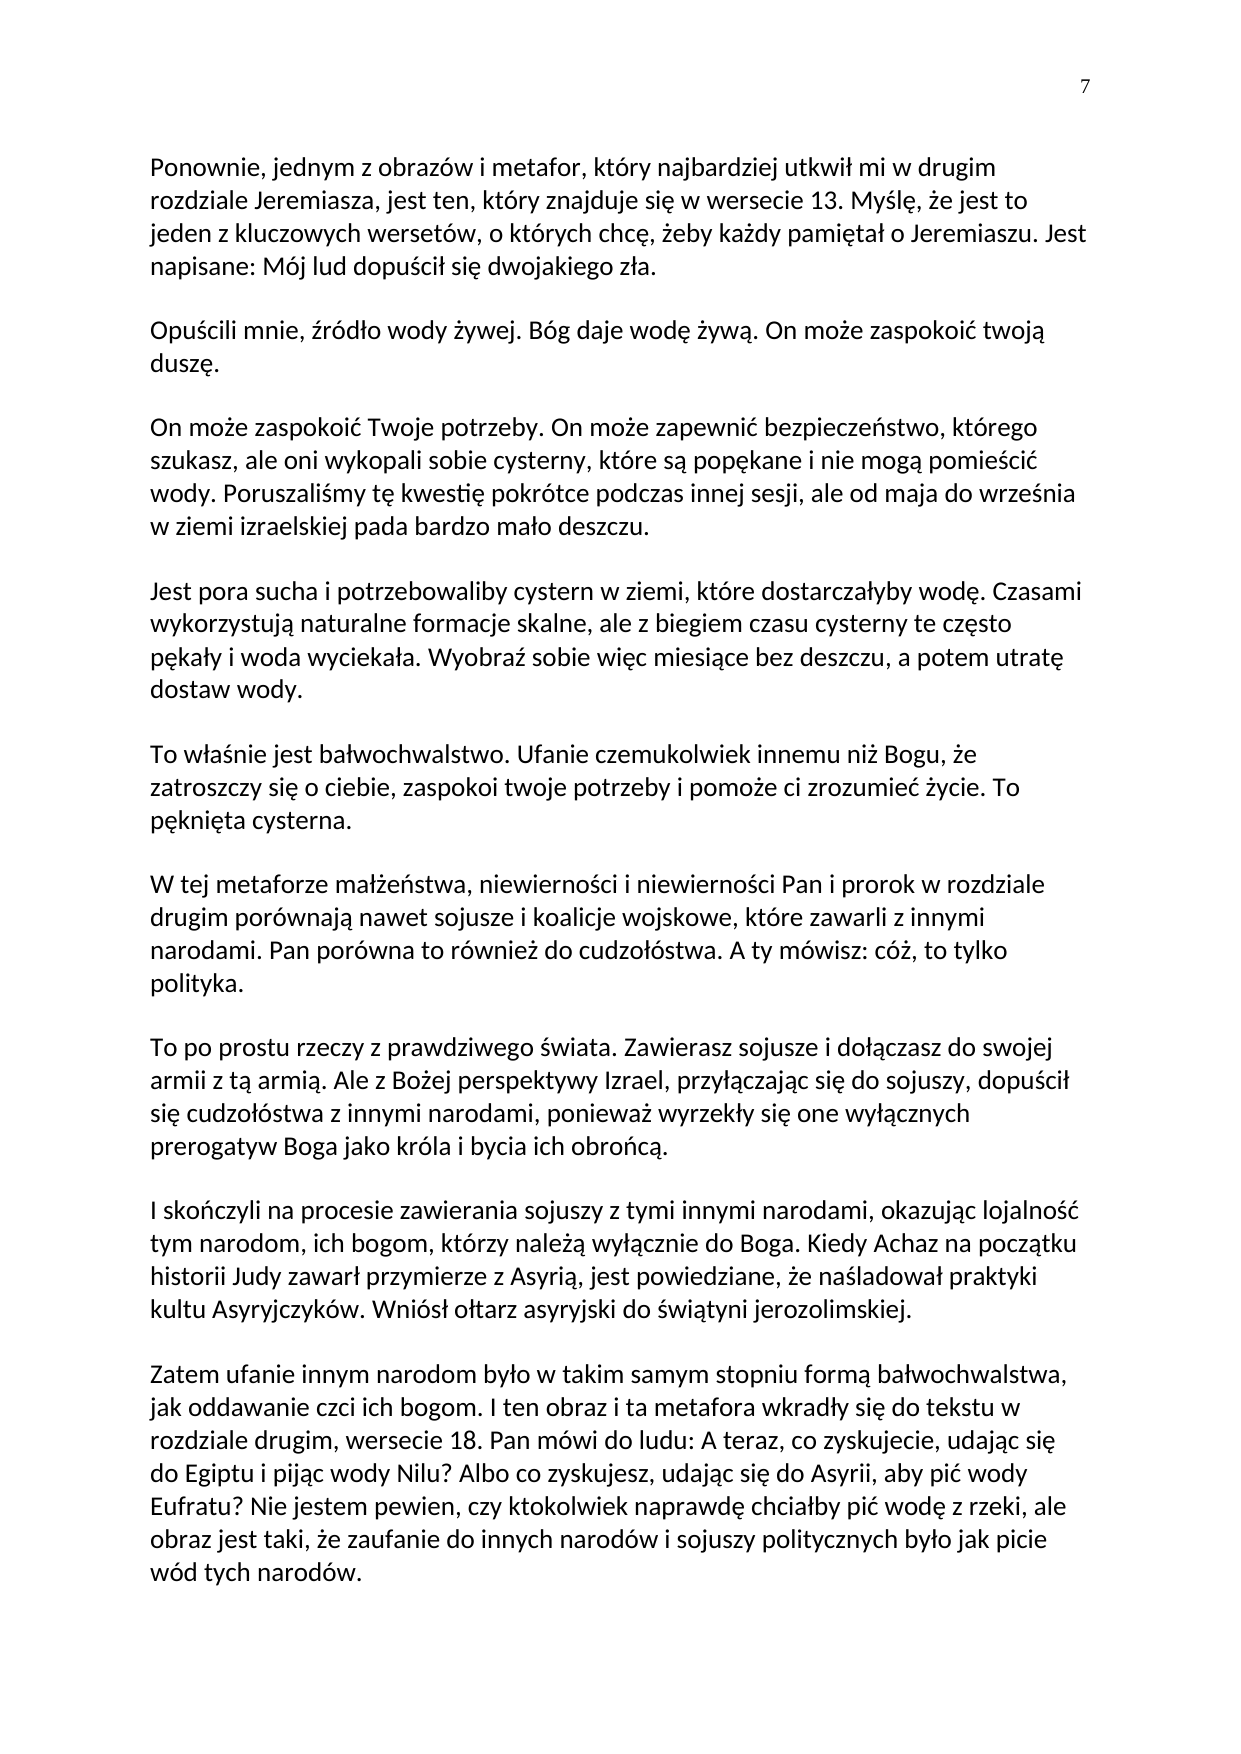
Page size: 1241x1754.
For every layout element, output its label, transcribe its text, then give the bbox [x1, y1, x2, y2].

text To po prostu rzeczy z prawdziwego świata. Zawierasz sojusze i dołączasz do swojej armii z tą armią. Ale z Bożej perspektywy Izrael, przyłączając się do sojuszy, dopuścił się cudzołóstwa z innymi narodami, ponieważ wyrzekły się one wyłącznych prerogatyw Boga jako króla i bycia ich obrońcą. [150, 1030, 1090, 1162]
text Jest pora sucha i potrzebowaliby cystern w ziemi, które dostarczałyby wodę. Czasami wykorzystują naturalne formacje skalne, ale z biegiem czasu cysterny te często pękały i woda wyciekała. Wyobraź sobie więc miesiące bez deszczu, a potem utratę dostaw wody. [150, 574, 1090, 706]
text I skończyli na procesie zawierania sojuszy z tymi innymi narodami, okazując lojalność tym narodom, ich bogom, którzy należą wyłącznie do Boga. Kiedy Achaz na początku historii Judy zawarł przymierze z Asyrią, jest powiedziane, że naśladował praktyki kultu Asyryjczyków. Wniósł ołtarz asyryjski do świątyni jerozolimskiej. [150, 1193, 1090, 1326]
text Ponownie, jednym z obrazów i metafor, który najbardziej utkwił mi w drugim rozdziale Jeremiasza, jest ten, który znajduje się w wersecie 13. Myślę, że jest to jeden z kluczowych wersetów, o których chcę, żeby każdy pamiętał o Jeremiaszu. Jest napisane: Mój lud dopuścił się dwojakiego zła. [150, 150, 1090, 282]
text Zatem ufanie innym narodom było w takim samym stopniu formą bałwochwalstwa, jak oddawanie czci ich bogom. I ten obraz i ta metafora wkradły się do tekstu w rozdziale drugim, wersecie 18. Pan mówi do ludu: A teraz, co zyskujecie, udając się do Egiptu i pijąc wody Nilu? Albo co zyskujesz, udając się do Asyrii, aby pić wody Eufratu? Nie jestem pewien, czy ktokolwiek naprawdę chciałby pić wodę z rzeki, ale obraz jest taki, że zaufanie do innych narodów i sojuszy politycznych było jak picie wód tych narodów. [150, 1357, 1090, 1588]
text W tej metaforze małżeństwa, niewierności i niewierności Pan i prorok w rozdziale drugim porównają nawet sojusze i koalicje wojskowe, które zawarli z innymi narodami. Pan porówna to również do cudzołóstwa. A ty mówisz: cóż, to tylko polityka. [150, 867, 1090, 999]
text Opuścili mnie, źródło wody żywej. Bóg daje wodę żywą. On może zaspokoić twoją duszę. [150, 313, 1090, 379]
text On może zaspokoić Twoje potrzeby. On może zapewnić bezpieczeństwo, którego szukasz, ale oni wykopali sobie cysterny, które są popękane i nie mogą pomieścić wody. Poruszaliśmy tę kwestię pokrótce podczas innej sesji, ale od maja do września w ziemi izraelskiej pada bardzo mało deszczu. [150, 410, 1090, 542]
text To właśnie jest bałwochwalstwo. Ufanie czemukolwiek innemu niż Bogu, że zatroszczy się o ciebie, zaspokoi twoje potrzeby i pomoże ci zrozumieć życie. To pęknięta cysterna. [150, 737, 1090, 836]
